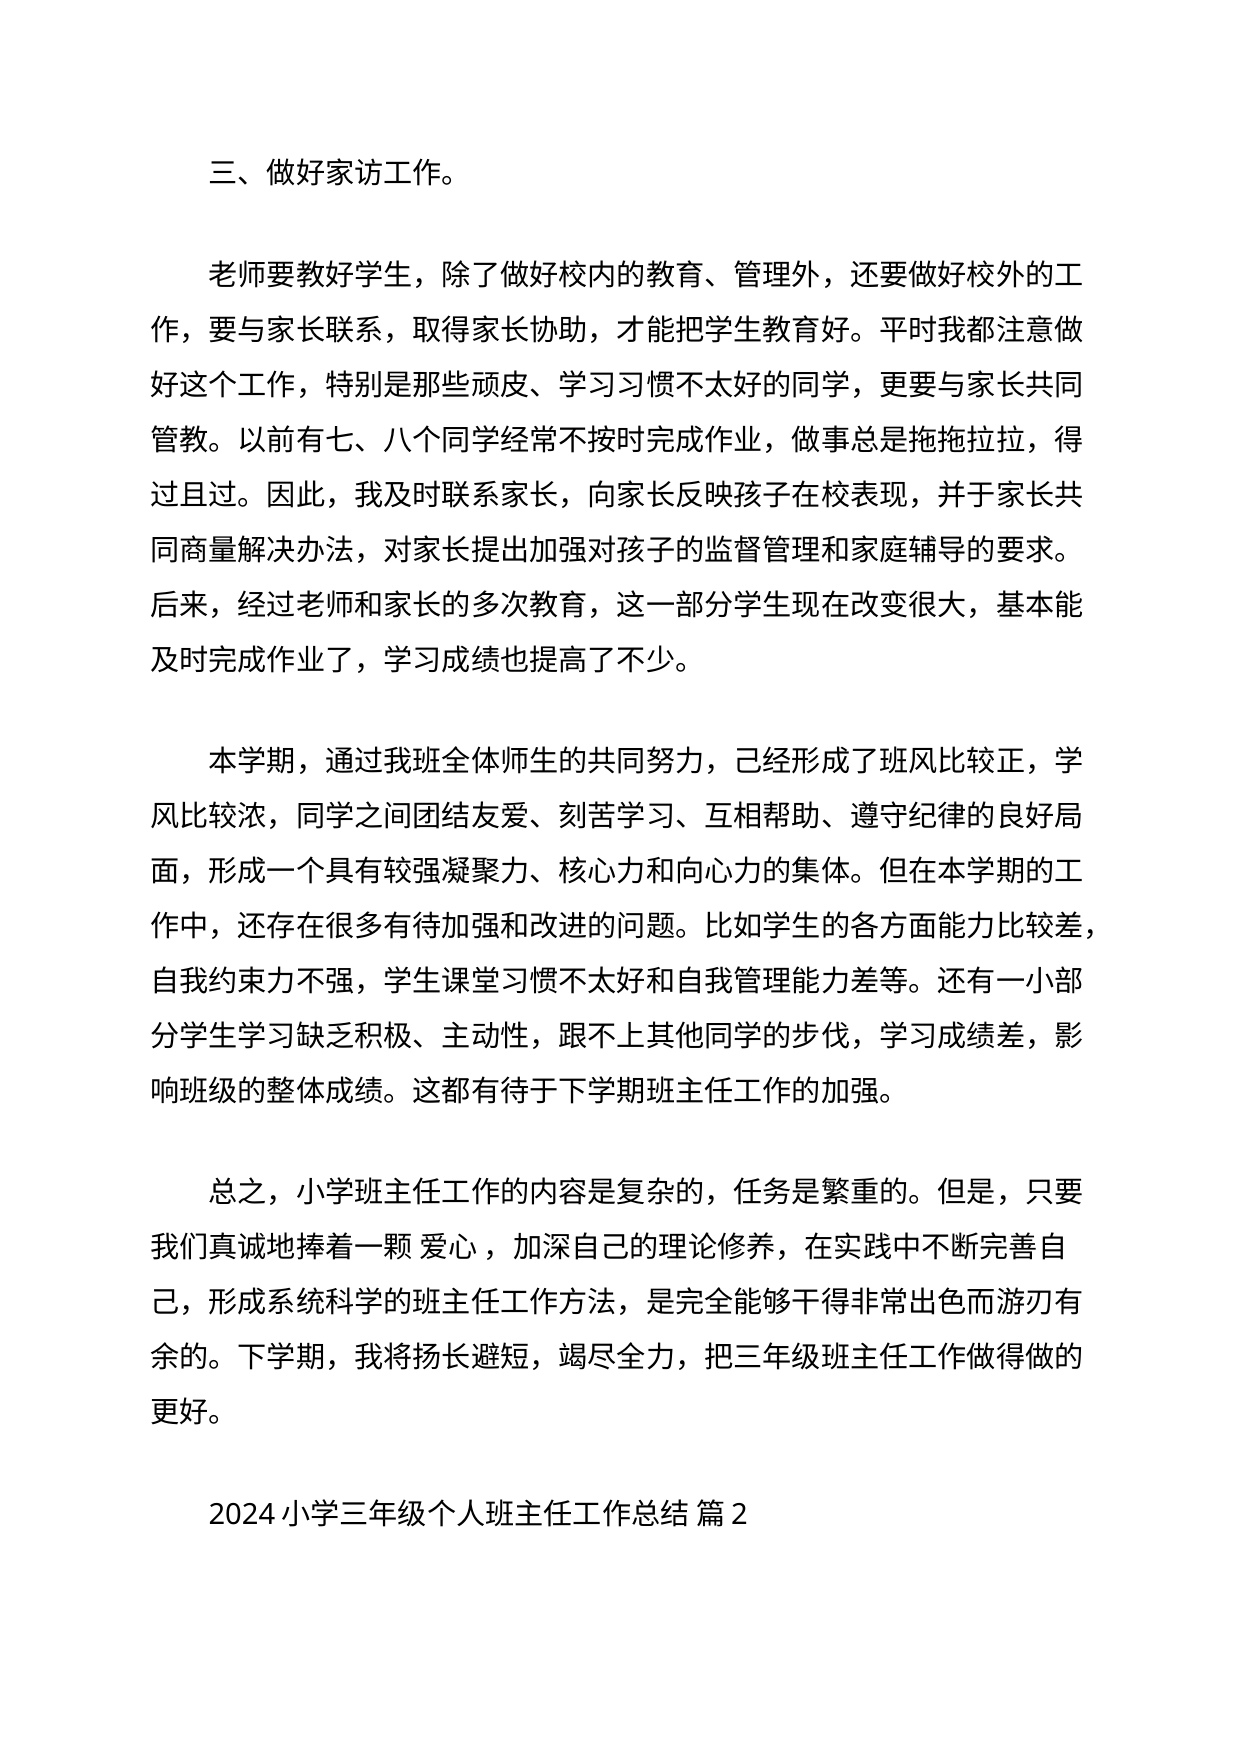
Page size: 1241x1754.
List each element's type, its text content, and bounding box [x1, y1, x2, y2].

text 总之，小学班主任工作的内容是复杂的，任务是繁重的。但是，只要我们真诚地捧着一颗 爱心 ，加深自己的理论修养，在实践中不断完善自己，形成系统科学的班主任工作方法，是完全能够干得非常出色而游刃有余的。下学期，我将扬长避短，竭尽全力，把三年级班主任工作做得做的更好。 [150, 1169, 1090, 1431]
text 本学期，通过我班全体师生的共同努力，己经形成了班风比较正，学风比较浓，同学之间团结友爱、刻苦学习、互相帮助、遵守纪律的良好局面，形成一个具有较强凝聚力、核心力和向心力的集体。但在本学期的工作中，还存在很多有待加强和改进的问题。比如学生的各方面能力比较差，自我约束力不强，学生课堂习惯不太好和自我管理能力差等。还有一小部分学生学习缺乏积极、主动性，跟不上其他同学的步伐，学习成绩差，影响班级的整体成绩。这都有待于下学期班主任工作的加强。 [150, 738, 1090, 1109]
text 三、做好家访工作。 [150, 150, 1090, 192]
text 老师要教好学生，除了做好校内的教育、管理外，还要做好校外的工作，要与家长联系，取得家长协助，才能把学生教育好。平时我都注意做好这个工作，特别是那些顽皮、学习习惯不太好的同学，更要与家长共同管教。以前有七、八个同学经常不按时完成作业，做事总是拖拖拉拉，得过且过。因此，我及时联系家长，向家长反映孩子在校表现，并于家长共同商量解决办法，对家长提出加强对孩子的监督管理和家庭辅导的要求。后来，经过老师和家长的多次教育，这一部分学生现在改变很大，基本能及时完成作业了，学习成绩也提高了不少。 [150, 252, 1090, 678]
text 2024小学三年级个人班主任工作总结 篇2 [150, 1490, 1090, 1533]
